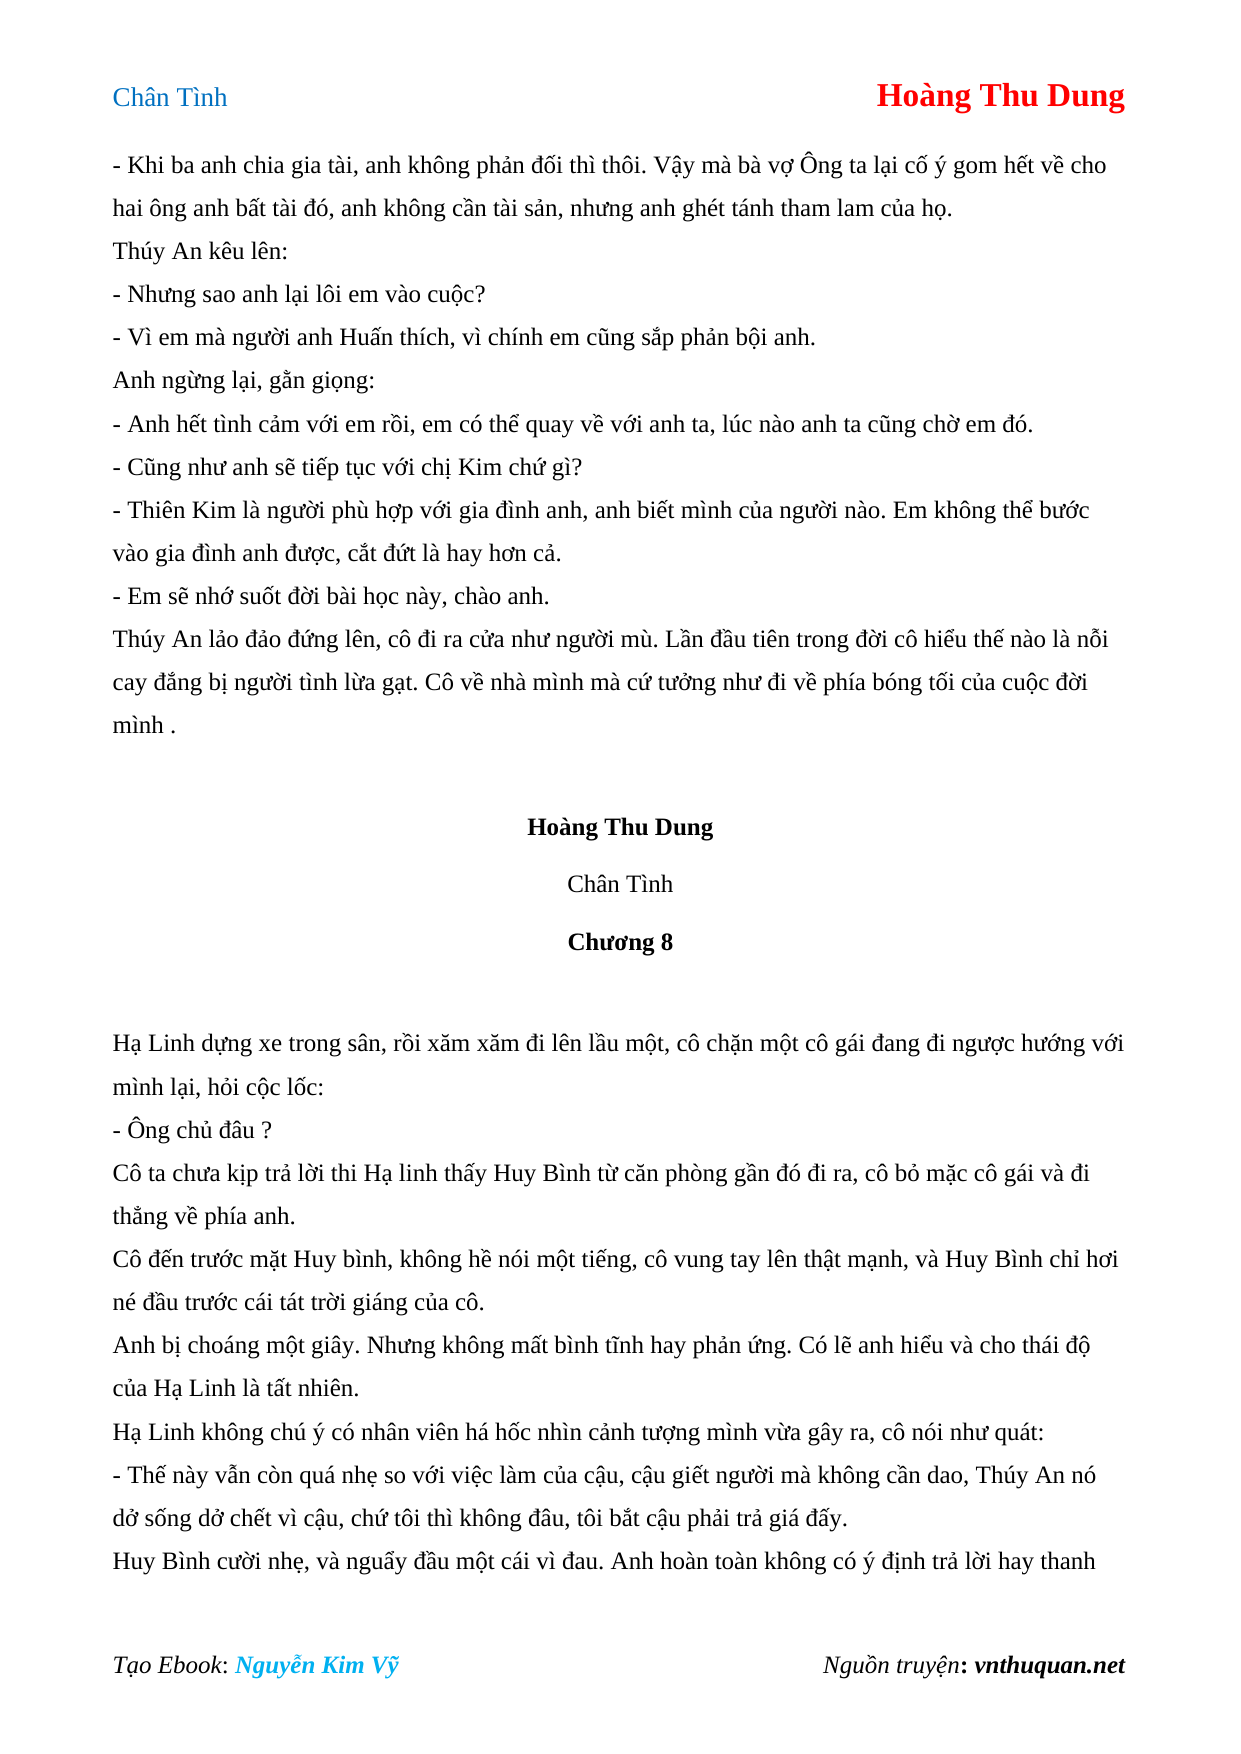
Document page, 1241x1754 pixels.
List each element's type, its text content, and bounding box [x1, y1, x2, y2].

text Hoàng Thu Dung [112, 812, 1128, 840]
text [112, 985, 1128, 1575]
text Chương 8 [112, 927, 1128, 956]
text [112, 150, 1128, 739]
text Chân Tình [112, 869, 1128, 898]
